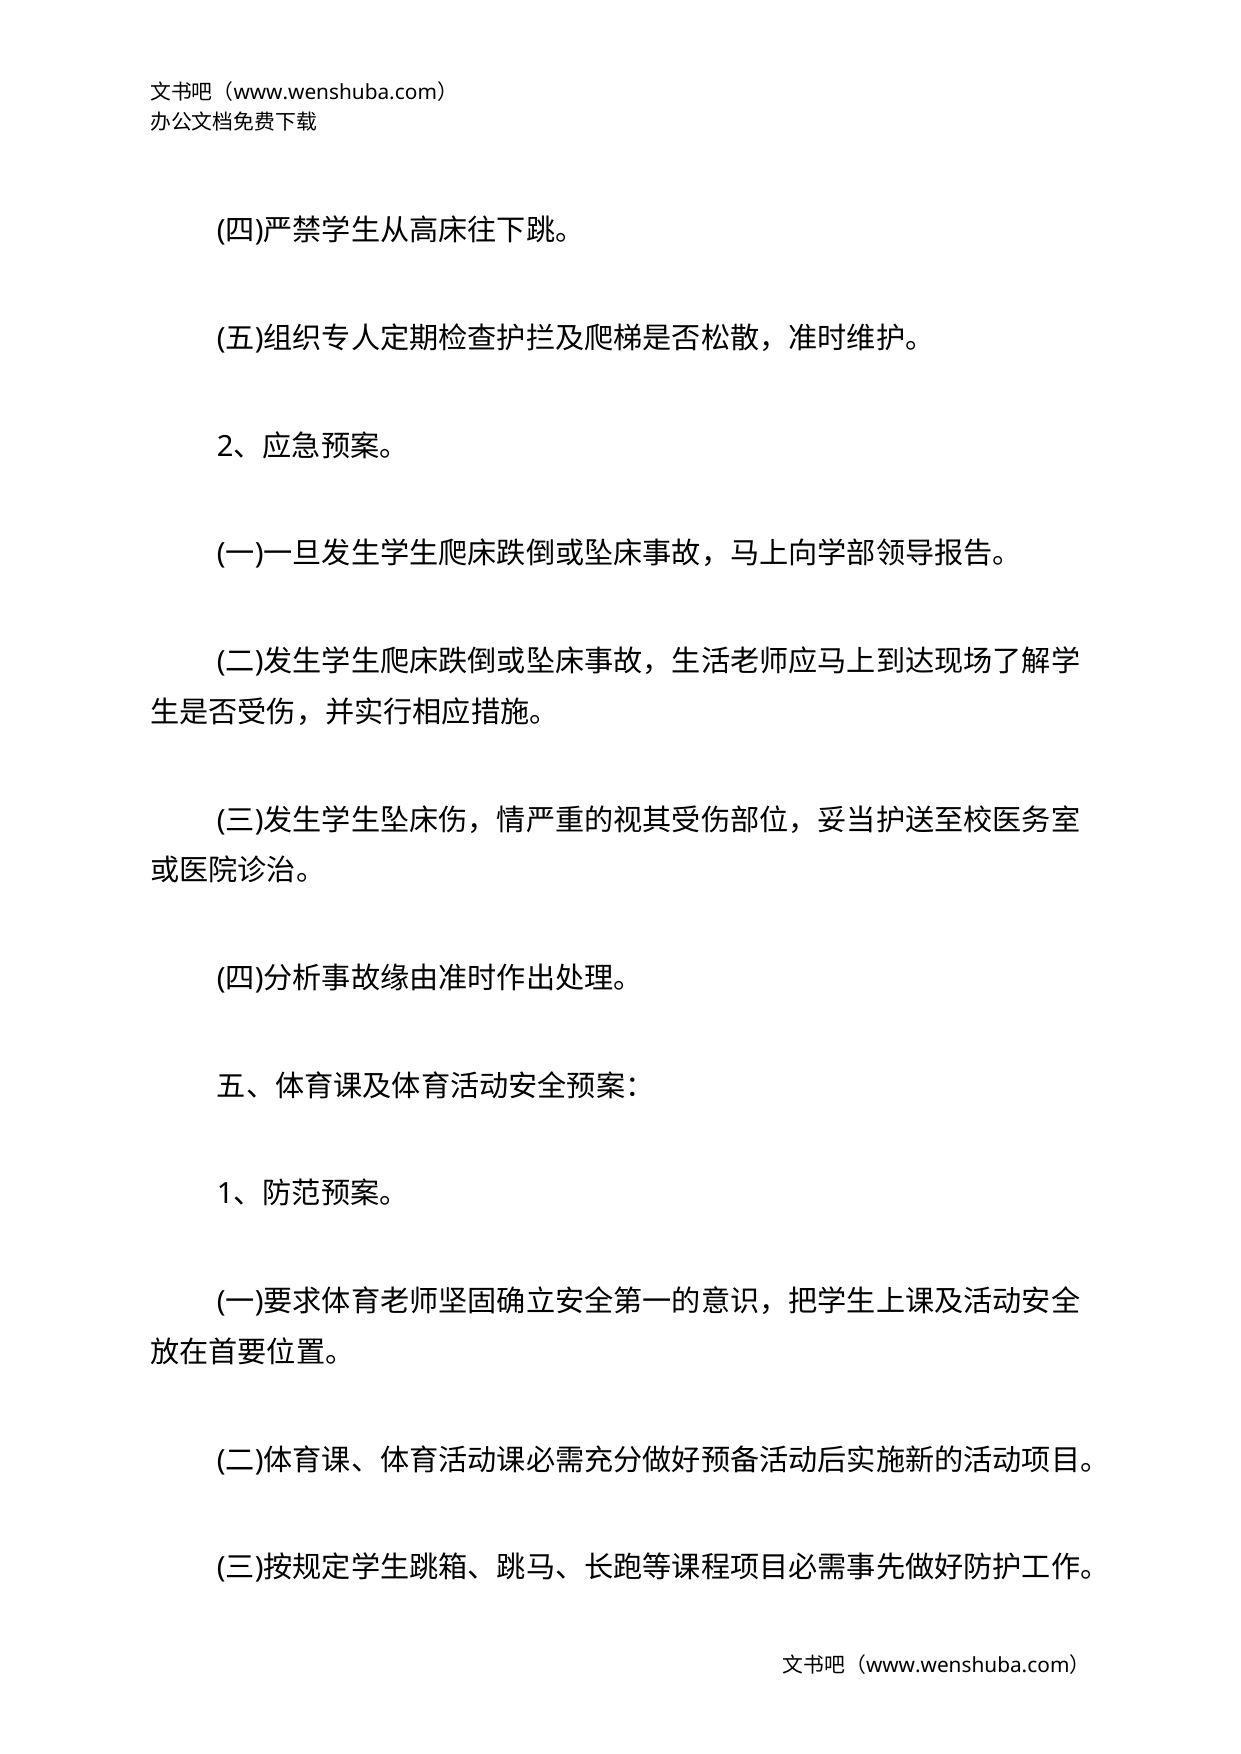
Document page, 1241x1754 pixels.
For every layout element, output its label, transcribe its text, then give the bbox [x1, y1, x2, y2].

text (三)按规定学生跳箱、跳马、长跑等课程项目必需事先做好防护工作。 [150, 1544, 1090, 1586]
text 1、防范预案。 [150, 1170, 1090, 1212]
text (二)发生学生爬床跌倒或坠床事故，生活老师应马上到达现场了解学生是否受伤，并实行相应措施。 [150, 638, 1090, 731]
text (四)分析事故缘由准时作出处理。 [150, 954, 1090, 997]
text (三)发生学生坠床伤，情严重的视其受伤部位，妥当护送至校医务室或医院诊治。 [150, 796, 1090, 889]
text (五)组织专人定期检查护拦及爬梯是否松散，准时维护。 [150, 314, 1090, 357]
text (四)严禁学生从高床往下跳。 [150, 207, 1090, 249]
text (一)要求体育老师坚固确立安全第一的意识，把学生上课及活动安全放在首要位置。 [150, 1278, 1090, 1371]
text 五、体育课及体育活动安全预案： [150, 1062, 1090, 1104]
text 2、应急预案。 [150, 422, 1090, 465]
text (二)体育课、体育活动课必需充分做好预备活动后实施新的活动项目。 [150, 1436, 1090, 1478]
text (一)一旦发生学生爬床跌倒或坠床事故，马上向学部领导报告。 [150, 530, 1090, 572]
